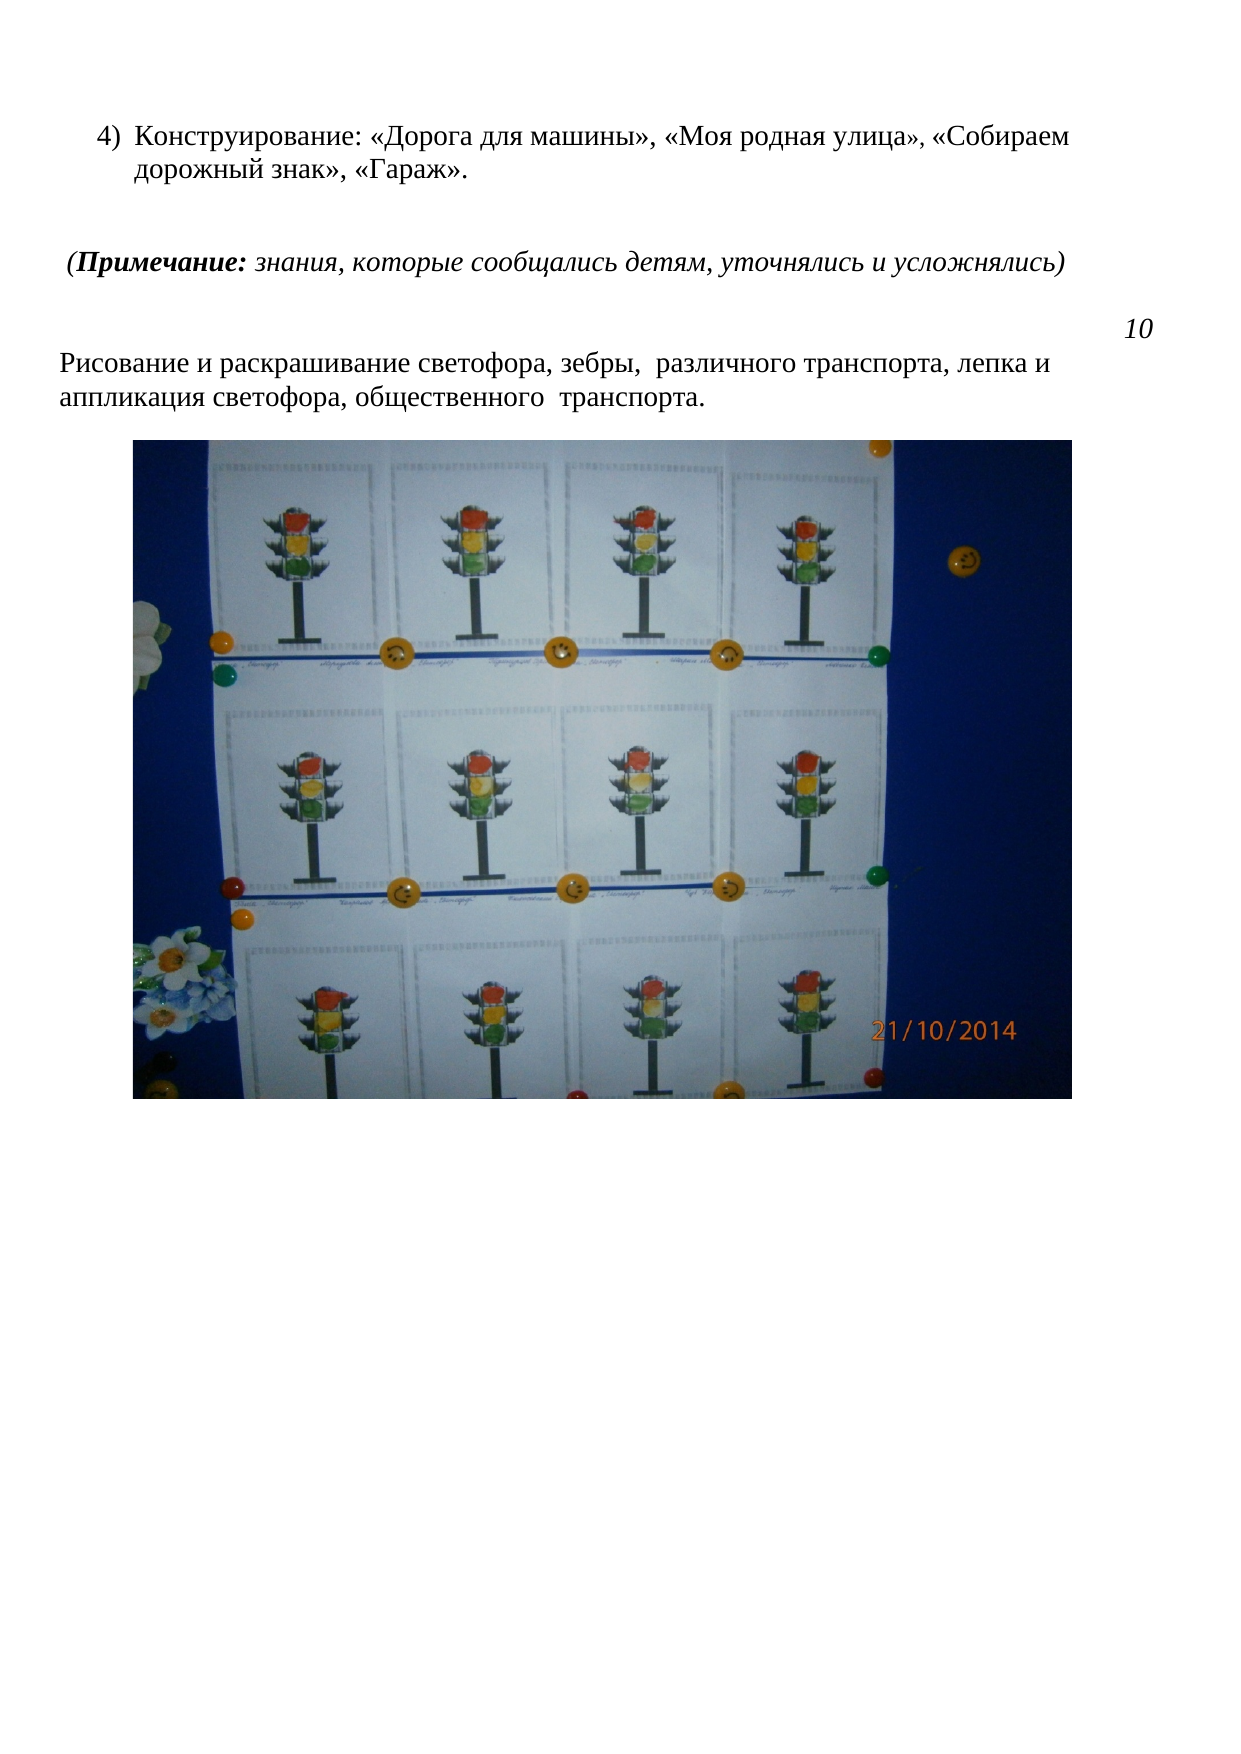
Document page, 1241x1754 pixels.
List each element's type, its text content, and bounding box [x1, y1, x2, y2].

text (Примечание: знания, которые сообщались детям, уточнялись и усложнялись) [59, 244, 1181, 278]
text Рисование и раскрашивание светофора, зебры, различного транспорта, лепка и аппликация светофора, общественного транспорта. [59, 345, 1181, 412]
picture [132, 440, 1072, 1099]
text 10 [59, 312, 1181, 345]
list Конструирование: «Дорога для машины», «Моя родная улица», «Собираем дорожный знак», «Гараж». [97, 118, 1181, 185]
